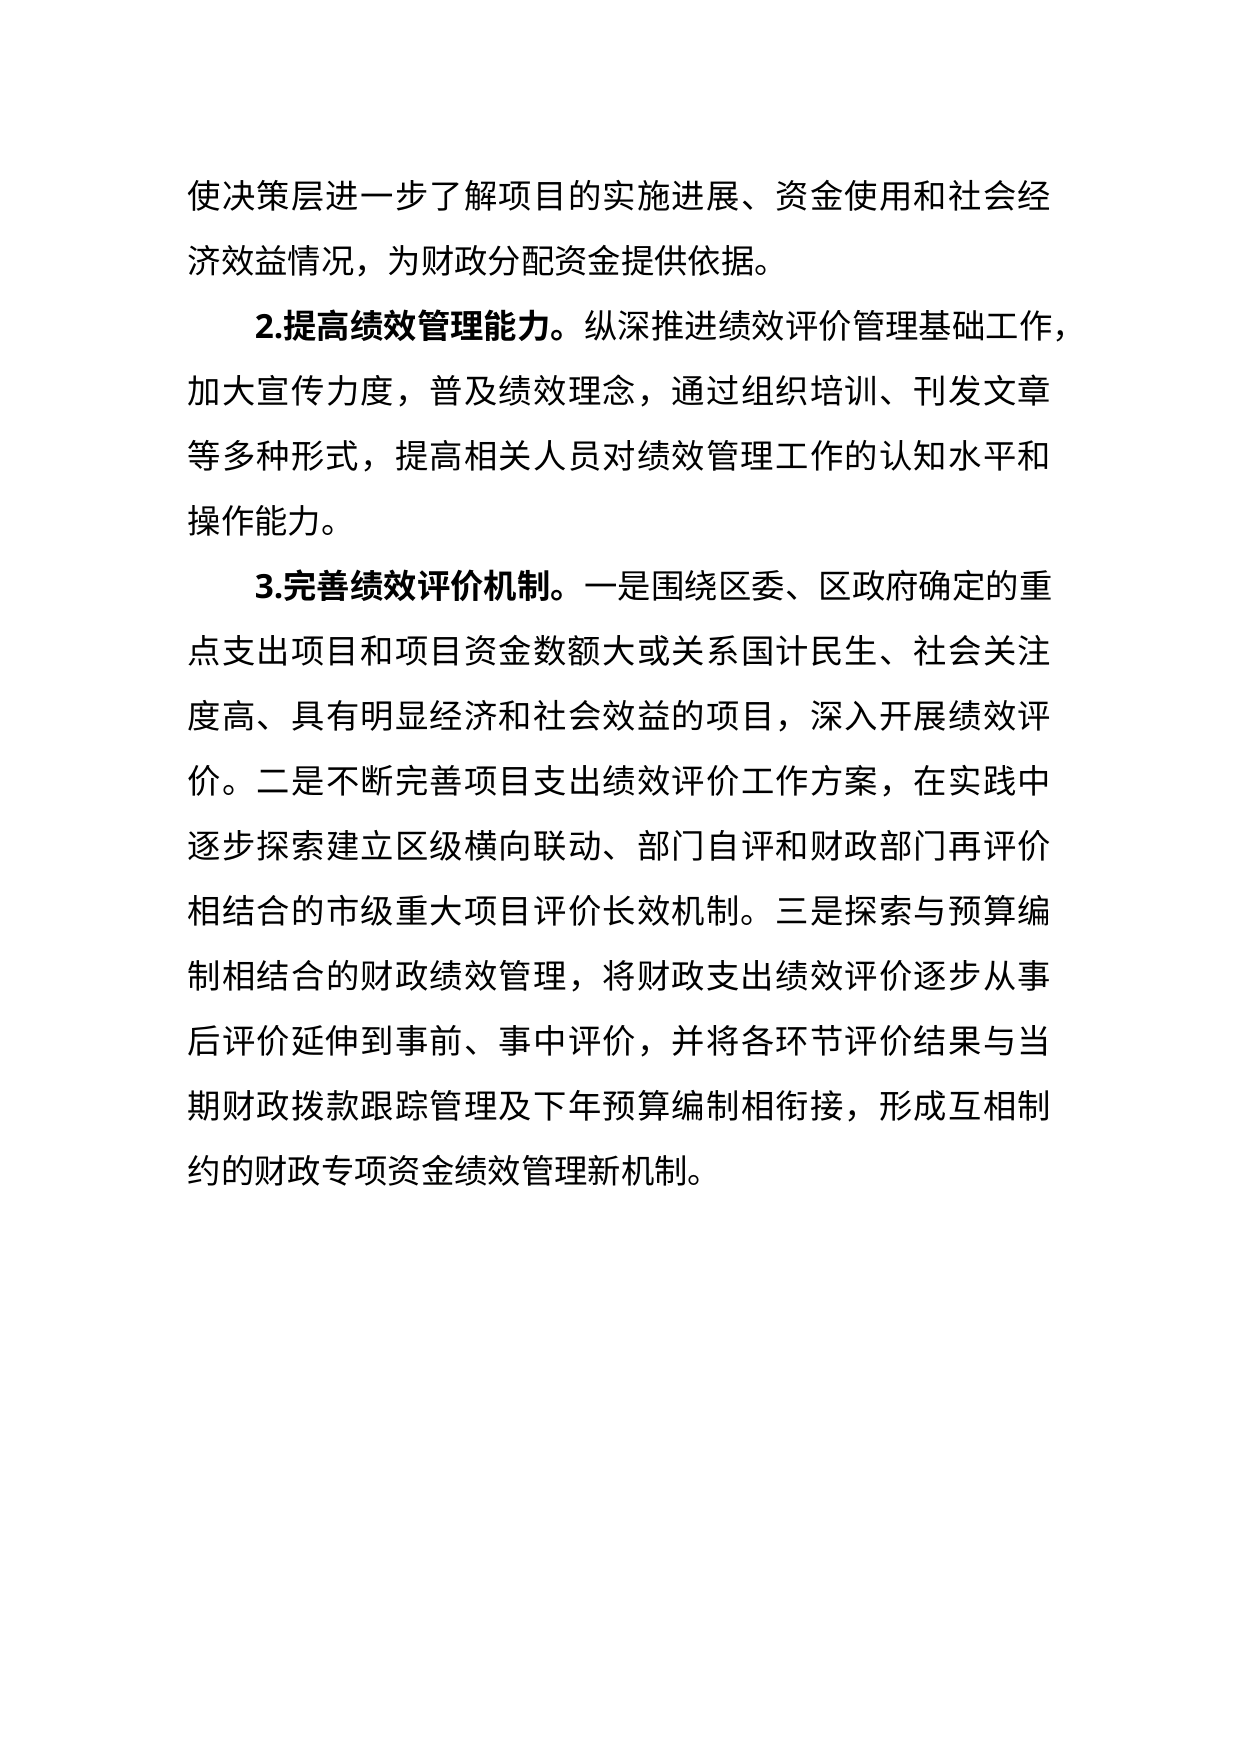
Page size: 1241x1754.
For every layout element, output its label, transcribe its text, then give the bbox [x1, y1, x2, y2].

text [187, 162, 1053, 292]
list 2.提高绩效管理能力。纵深推进绩效评价管理基础工作，加大宣传力度，普及绩效理念，通过组织培训、刊发文章等多种形式，提高相关人员对绩效管理工作的认知水平和操作能力。 [187, 292, 1053, 552]
list 3.完善绩效评价机制。一是围绕区委、区政府确定的重点支出项目和项目资金数额大或关系国计民生、社会关注度高、具有明显经济和社会效益的项目，深入开展绩效评价。二是不断完善项目支出绩效评价工作方案，在实践中逐步探索建立区级横向联动、部门自评和财政部门再评价相结合的市级重大项目评价长效机制。三是探索与预算编制相结合的财政绩效管理，将财政支出绩效评价逐步从事后评价延伸到事前、事中评价，并将各环节评价结果与当期财政拨款跟踪管理及下年预算编制相衔接，形成互相制约的财政专项资金绩效管理新机制。 [187, 552, 1053, 1202]
